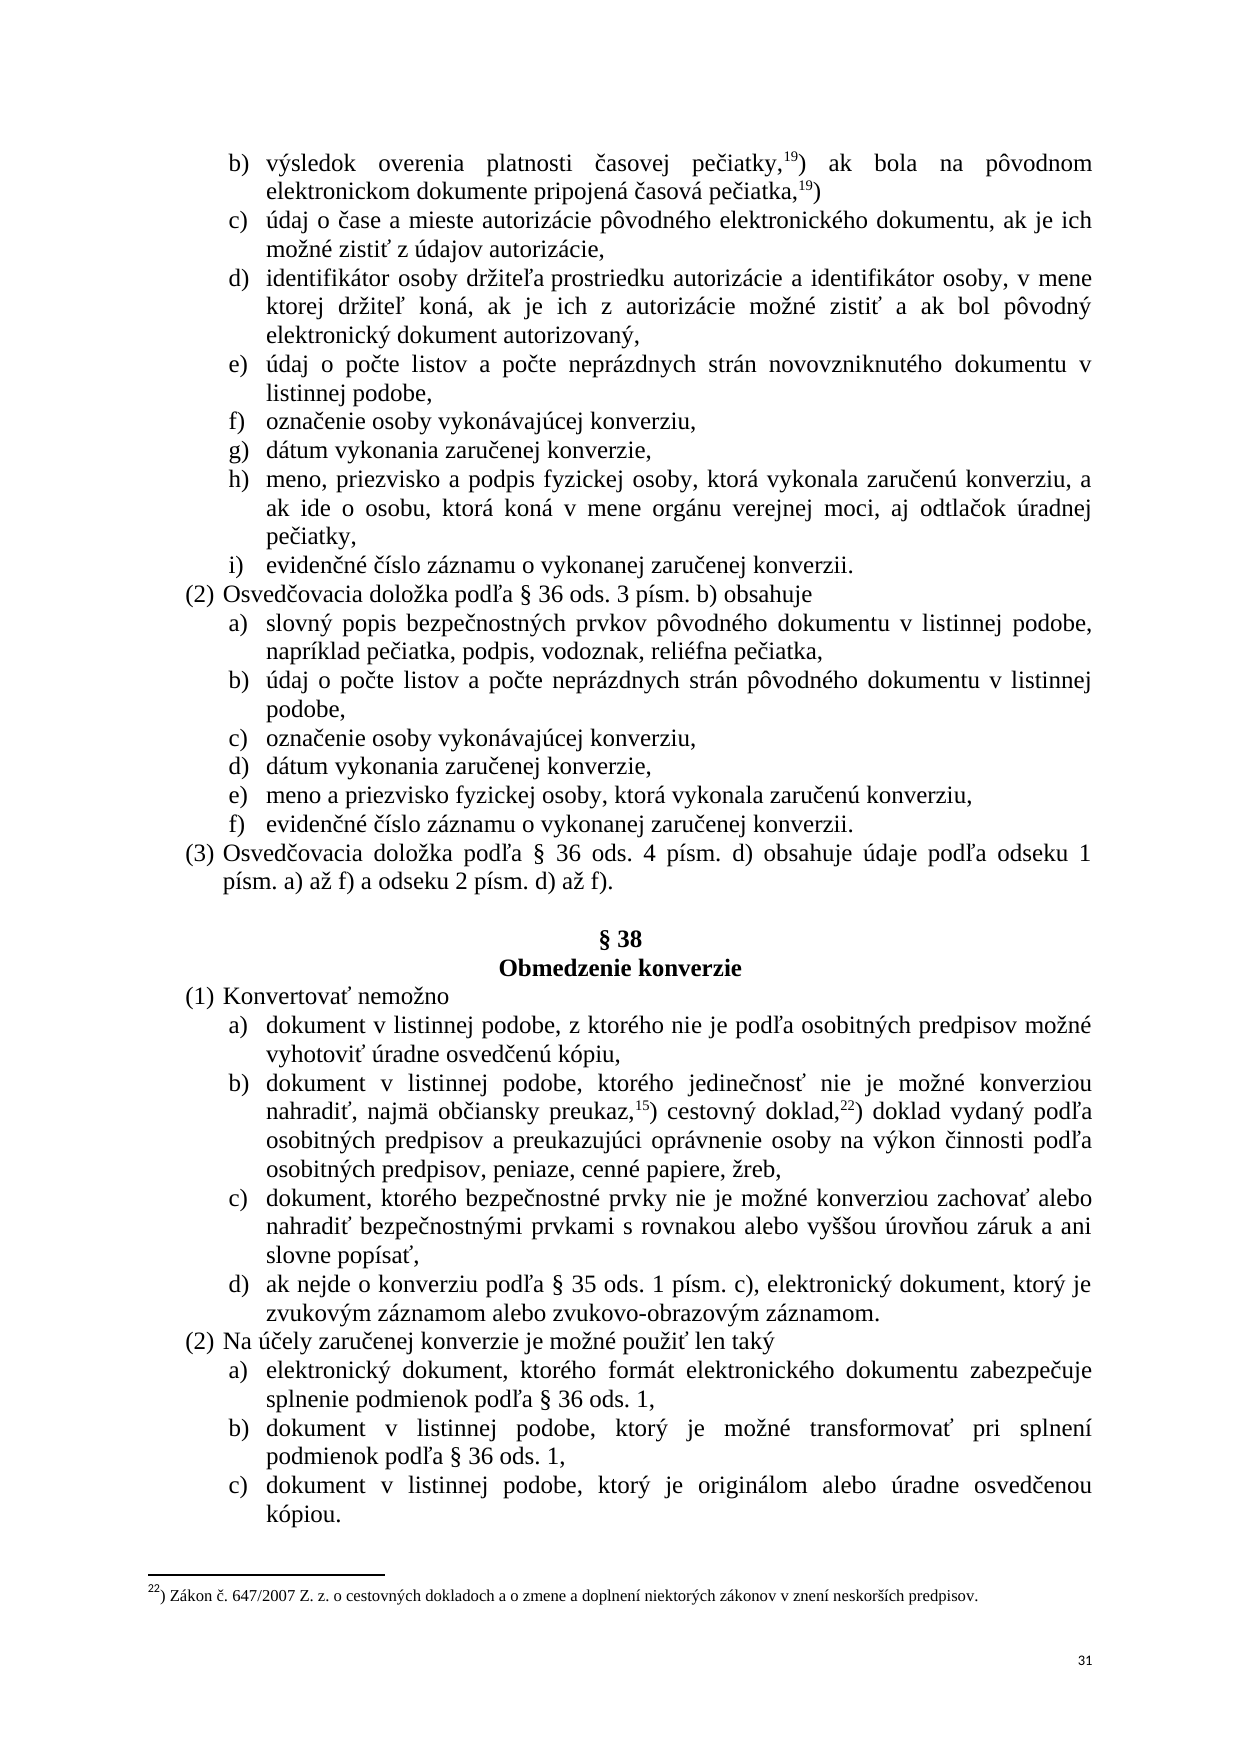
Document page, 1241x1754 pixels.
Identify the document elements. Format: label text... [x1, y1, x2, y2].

list označenie osoby vykonávajúcej konverziu, [228, 723, 1093, 751]
list Na účely zaručenej konverzie je možné použiť len taký [185, 1326, 1093, 1355]
list meno, priezvisko a podpis fyzickej osoby, ktorá vykonala zaručenú konverziu, a ak ide o osobu, ktorá koná v mene orgánu verejnej moci, aj odtlačok úradnej pečiatky, [228, 464, 1093, 550]
list Osvedčovacia doložka podľa § 36 ods. 4 písm. d) obsahuje údaje podľa odseku 1 písm. a) až f) a odseku 2 písm. d) až f). [185, 838, 1093, 895]
list údaj o počte listov a počte neprázdnych strán novovzniknutého dokumentu v listinnej podobe, [228, 349, 1093, 406]
list slovný popis bezpečnostných prvkov pôvodného dokumentu v listinnej podobe, napríklad pečiatka, podpis, vodoznak, reliéfna pečiatka, [228, 608, 1093, 665]
list elektronický dokument, ktorého formát elektronického dokumentu zabezpečuje splnenie podmienok podľa § 36 ods. 1, [228, 1355, 1093, 1413]
list dokument v listinnej podobe, ktorého jedinečnosť nie je možné konverziou nahradiť, najmä občiansky preukaz,15) cestovný doklad,) doklad vydaný podľa osobitných predpisov a preukazujúci oprávnenie osoby na výkon činnosti podľa osobitných predpisov, peniaze, cenné papiere, žreb, [228, 1068, 1093, 1183]
list identifikátor osoby držiteľa prostriedku autorizácie a identifikátor osoby, v mene ktorej držiteľ koná, ak je ich z autorizácie možné zistiť a ak bol pôvodný elektronický dokument autorizovaný, [228, 263, 1093, 349]
text Obmedzenie konverzie [148, 953, 1093, 981]
list meno a priezvisko fyzickej osoby, ktorá vykonala zaručenú konverziu, [228, 780, 1093, 809]
list dokument v listinnej podobe, z ktorého nie je podľa osobitných predpisov možné vyhotoviť úradne osvedčenú kópiu, [228, 1010, 1093, 1068]
list dátum vykonania zaručenej konverzie, [228, 751, 1093, 780]
list údaj o čase a mieste autorizácie pôvodného elektronického dokumentu, ak je ich možné zistiť z údajov autorizácie, [228, 205, 1093, 263]
list údaj o počte listov a počte neprázdnych strán pôvodného dokumentu v listinnej podobe, [228, 665, 1093, 723]
text § 38 [148, 924, 1093, 953]
list Konvertovať nemožno [185, 981, 1093, 1010]
list evidenčné číslo záznamu o vykonanej zaručenej konverzii. [228, 550, 1093, 579]
list dátum vykonania zaručenej konverzie, [228, 435, 1093, 464]
list dokument v listinnej podobe, ktorý je originálom alebo úradne osvedčenou kópiou. [228, 1470, 1093, 1528]
list Osvedčovacia doložka podľa § 36 ods. 3 písm. b) obsahuje [185, 579, 1093, 608]
list dokument, ktorého bezpečnostné prvky nie je možné konverziou zachovať alebo nahradiť bezpečnostnými prvkami s rovnakou alebo vyššou úrovňou záruk a ani slovne popísať, [228, 1183, 1093, 1269]
list dokument v listinnej podobe, ktorý je možné transformovať pri splnení podmienok podľa § 36 ods. 1, [228, 1413, 1093, 1470]
list evidenčné číslo záznamu o vykonanej zaručenej konverzii. [228, 809, 1093, 838]
list výsledok overenia platnosti časovej pečiatky,19) ak bola na pôvodnom elektronickom dokumente pripojená časová pečiatka,19) [228, 148, 1093, 205]
list označenie osoby vykonávajúcej konverziu, [228, 406, 1093, 435]
list ak nejde o konverziu podľa § 35 ods. 1 písm. c), elektronický dokument, ktorý je zvukovým záznamom alebo zvukovo-obrazovým záznamom. [228, 1269, 1093, 1326]
